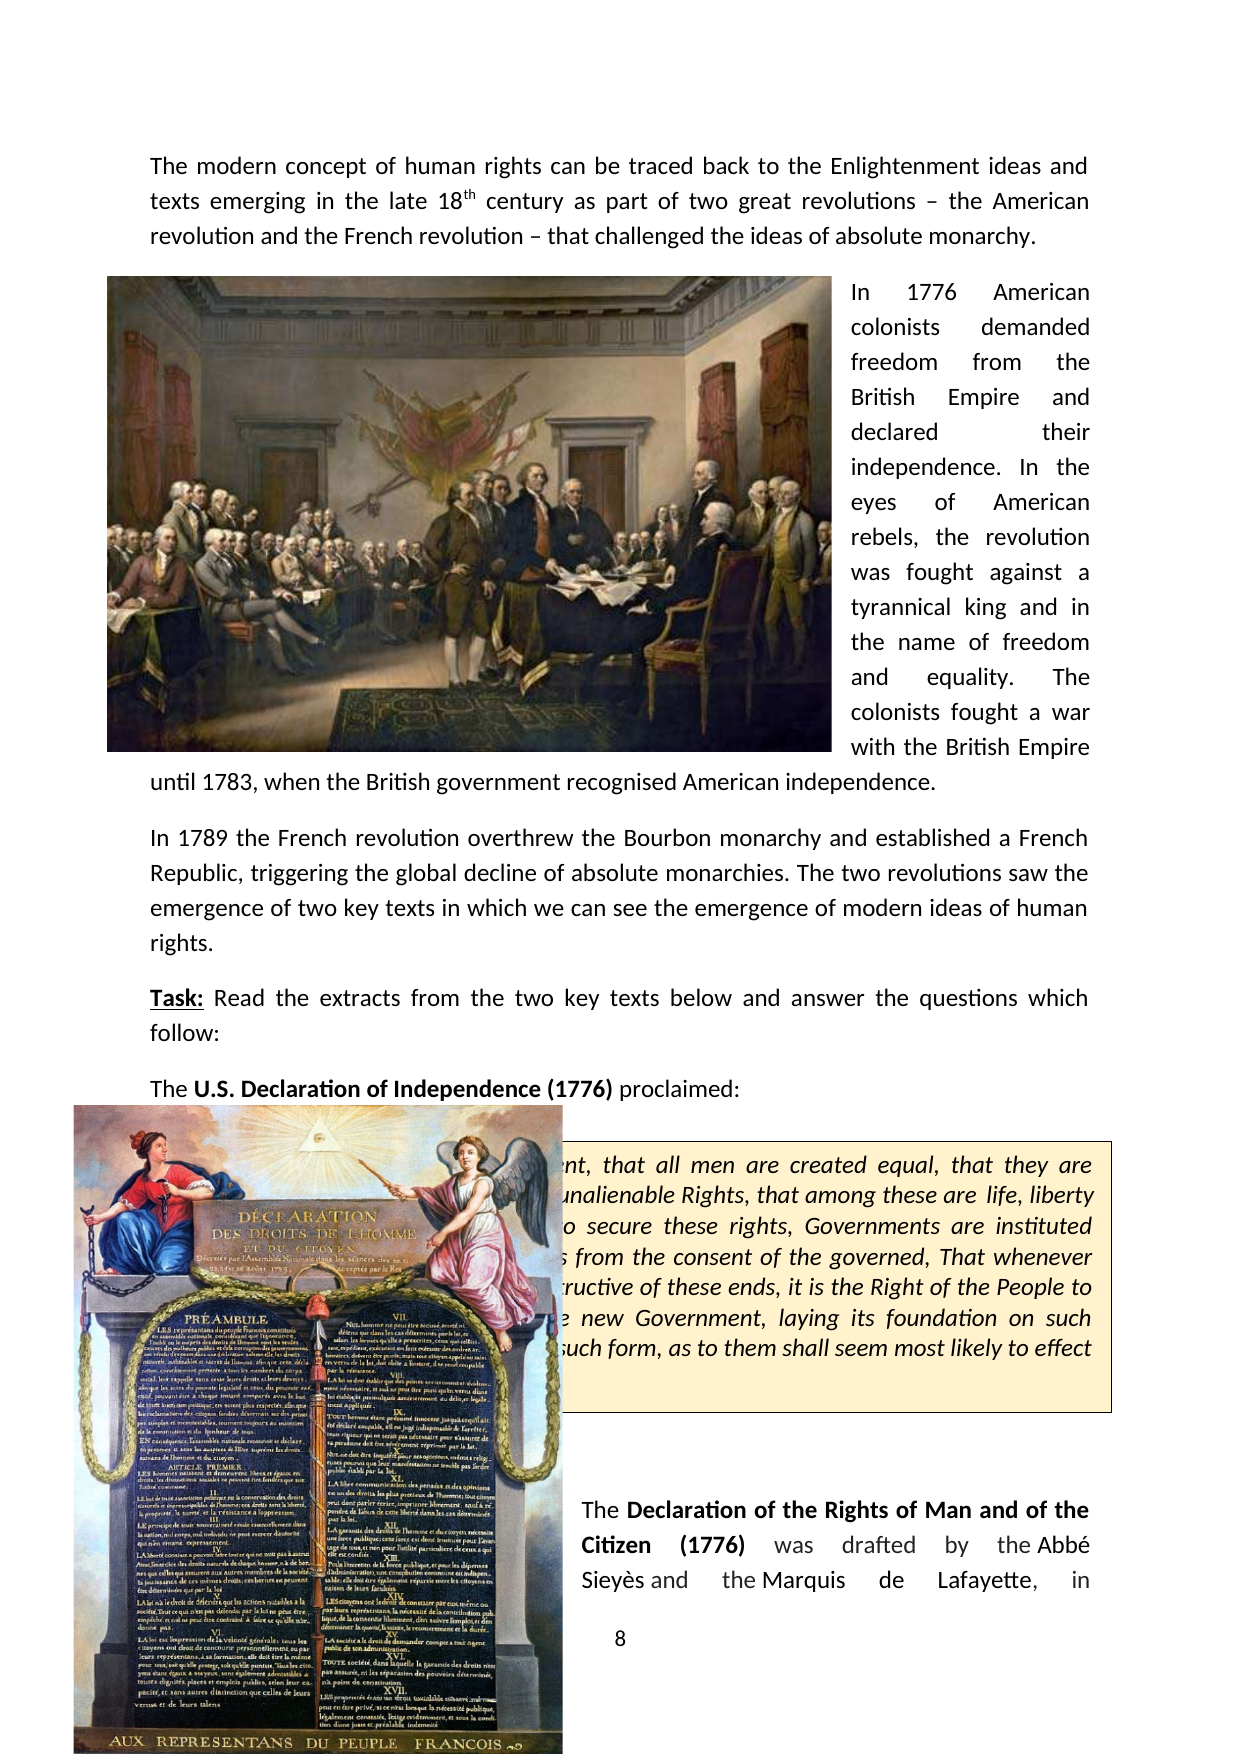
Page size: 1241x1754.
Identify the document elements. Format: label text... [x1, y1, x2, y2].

text The U.S. Declaration of Independence (1776) proclaimed: [150, 1073, 1090, 1104]
text Task: Read the extracts from the two key texts below and answer the questions which follow: [150, 982, 1090, 1048]
text In 1789 the French revolution overthrew the Bourbon monarchy and established a French Republic, triggering the global decline of absolute monarchies. The two revolutions saw the emergence of two key texts in which we can see the emergence of modern ideas of human rights. [150, 822, 1090, 957]
picture [107, 276, 832, 752]
text The modern concept of human rights can be traced back to the Enlightenment ideas and texts emerging in the late 18th century as part of two great revolutions – the American revolution and the French revolution – that challenged the ideas of absolute monarchy. [150, 150, 1090, 251]
picture [72, 1105, 562, 1752]
